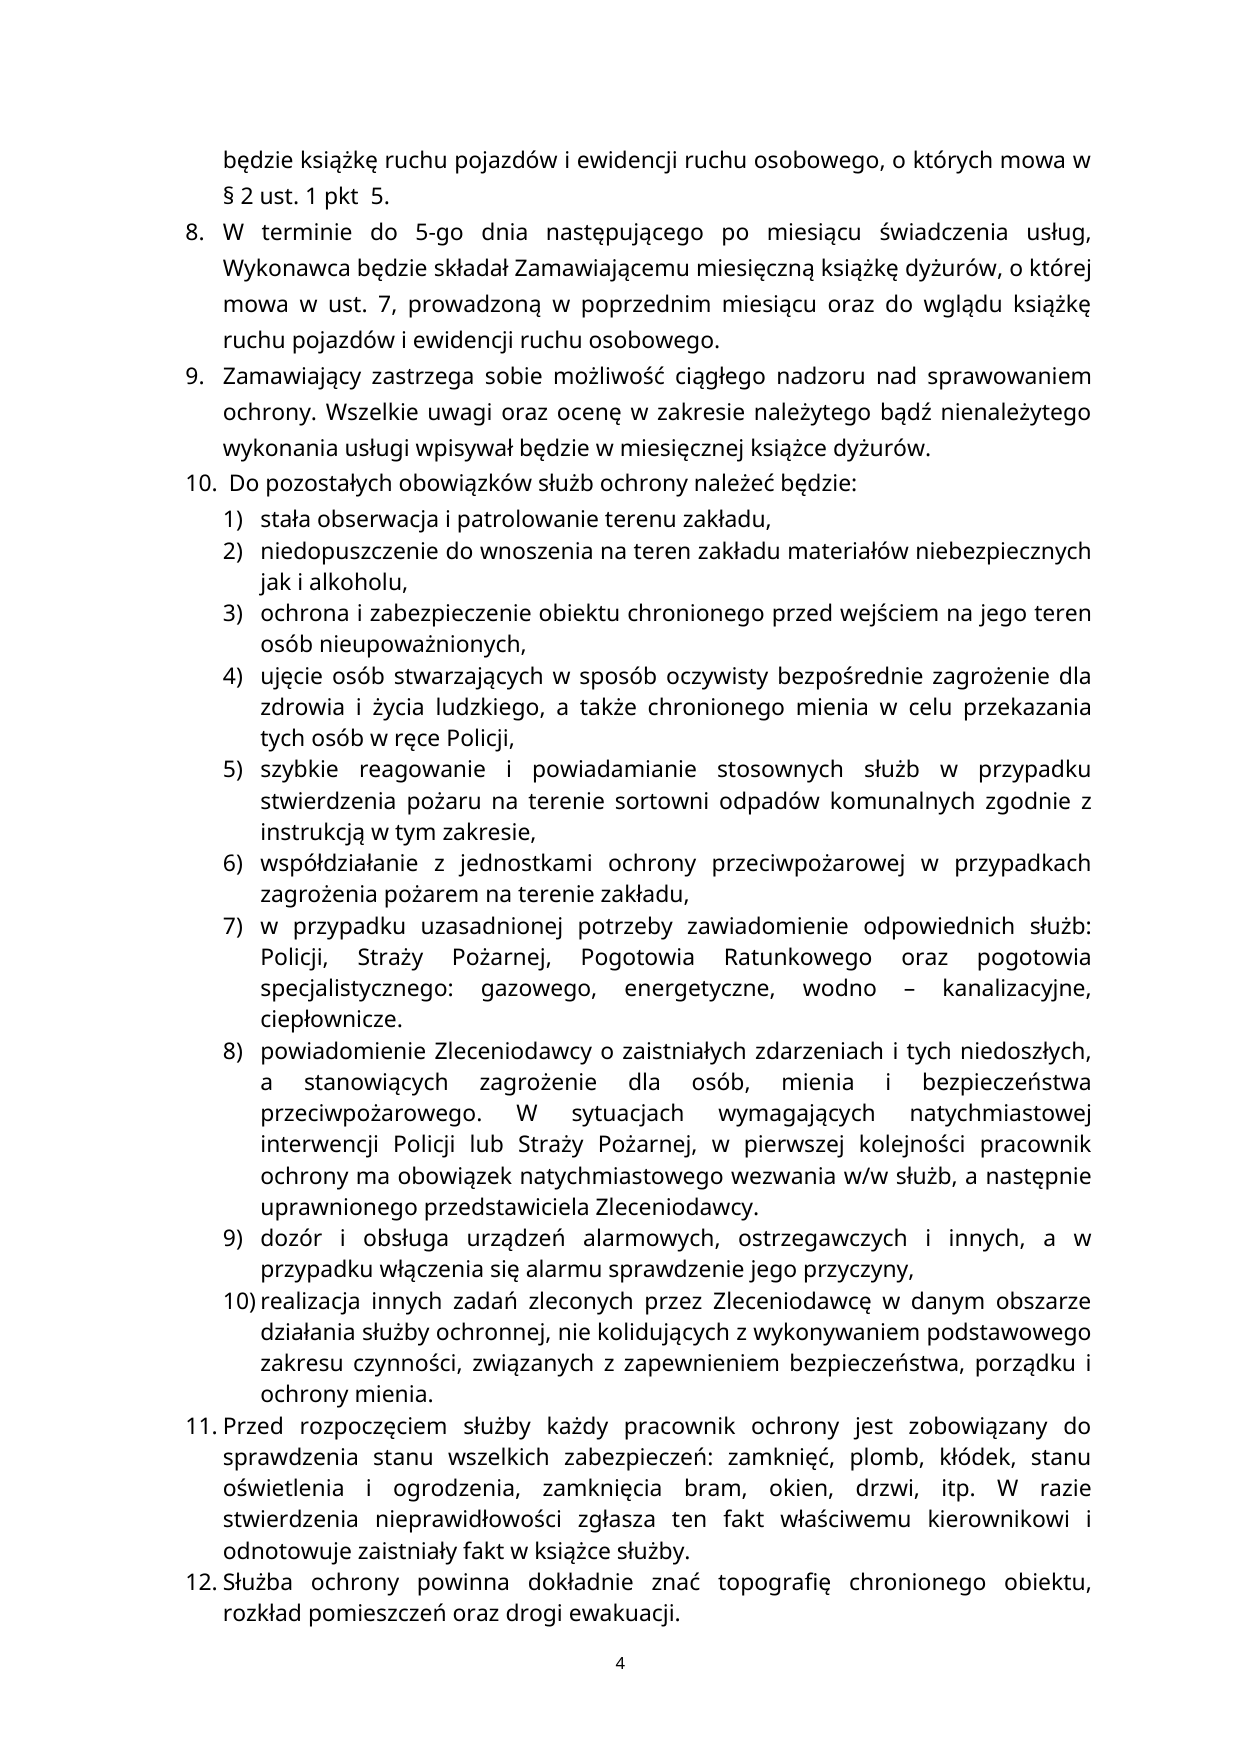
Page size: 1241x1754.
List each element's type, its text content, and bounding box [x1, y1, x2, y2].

list niedopuszczenie do wnoszenia na teren zakładu materiałów niebezpiecznych jak i alkoholu, [223, 534, 1092, 597]
list Zamawiający zastrzega sobie możliwość ciągłego nadzoru nad sprawowaniem ochrony. Wszelkie uwagi oraz ocenę w zakresie należytego bądź nienależytego wykonania usługi wpisywał będzie w miesięcznej książce dyżurów. [185, 359, 1092, 463]
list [185, 144, 1092, 211]
list Przed rozpoczęciem służby każdy pracownik ochrony jest zobowiązany do sprawdzenia stanu wszelkich zabezpieczeń: zamknięć, plomb, kłódek, stanu oświetlenia i ogrodzenia, zamknięcia bram, okien, drzwi, itp. W razie stwierdzenia nieprawidłowości zgłasza ten fakt właściwemu kierownikowi i odnotowuje zaistniały fakt w książce służby. [185, 1409, 1092, 1566]
list ujęcie osób stwarzających w sposób oczywisty bezpośrednie zagrożenie dla zdrowia i życia ludzkiego, a także chronionego mienia w celu przekazania tych osób w ręce Policji, [223, 659, 1092, 753]
list współdziałanie z jednostkami ochrony przeciwpożarowej w przypadkach zagrożenia pożarem na terenie zakładu, [223, 847, 1092, 909]
list stała obserwacja i patrolowanie terenu zakładu, [223, 503, 1092, 534]
list dozór i obsługa urządzeń alarmowych, ostrzegawczych i innych, a w przypadku włączenia się alarmu sprawdzenie jego przyczyny, [223, 1222, 1092, 1284]
list Służba ochrony powinna dokładnie znać topografię chronionego obiektu, rozkład pomieszczeń oraz drogi ewakuacji. [185, 1566, 1092, 1628]
list W terminie do 5-go dnia następującego po miesiącu świadczenia usług, Wykonawca będzie składał Zamawiającemu miesięczną książkę dyżurów, o której mowa w ust. 7, prowadzoną w poprzednim miesiącu oraz do wglądu książkę ruchu pojazdów i ewidencji ruchu osobowego. [185, 216, 1092, 355]
list powiadomienie Zleceniodawcy o zaistniałych zdarzeniach i tych niedoszłych, a stanowiących zagrożenie dla osób, mienia i bezpieczeństwa przeciwpożarowego. W sytuacjach wymagających natychmiastowej interwencji Policji lub Straży Pożarnej, w pierwszej kolejności pracownik ochrony ma obowiązek natychmiastowego wezwania w/w służb, a następnie uprawnionego przedstawiciela Zleceniodawcy. [223, 1034, 1092, 1222]
list realizacja innych zadań zleconych przez Zleceniodawcę w danym obszarze działania służby ochronnej, nie kolidujących z wykonywaniem podstawowego zakresu czynności, związanych z zapewnieniem bezpieczeństwa, porządku i ochrony mienia. [223, 1284, 1092, 1409]
list szybkie reagowanie i powiadamianie stosownych służb w przypadku stwierdzenia pożaru na terenie sortowni odpadów komunalnych zgodnie z instrukcją w tym zakresie, [223, 753, 1092, 847]
list ochrona i zabezpieczenie obiektu chronionego przed wejściem na jego teren osób nieupoważnionych, [223, 597, 1092, 659]
list w przypadku uzasadnionej potrzeby zawiadomienie odpowiednich służb: Policji, Straży Pożarnej, Pogotowia Ratunkowego oraz pogotowia specjalistycznego: gazowego, energetyczne, wodno – kanalizacyjne, ciepłownicze. [223, 909, 1092, 1034]
list Do pozostałych obowiązków służb ochrony należeć będzie: [185, 467, 1092, 499]
